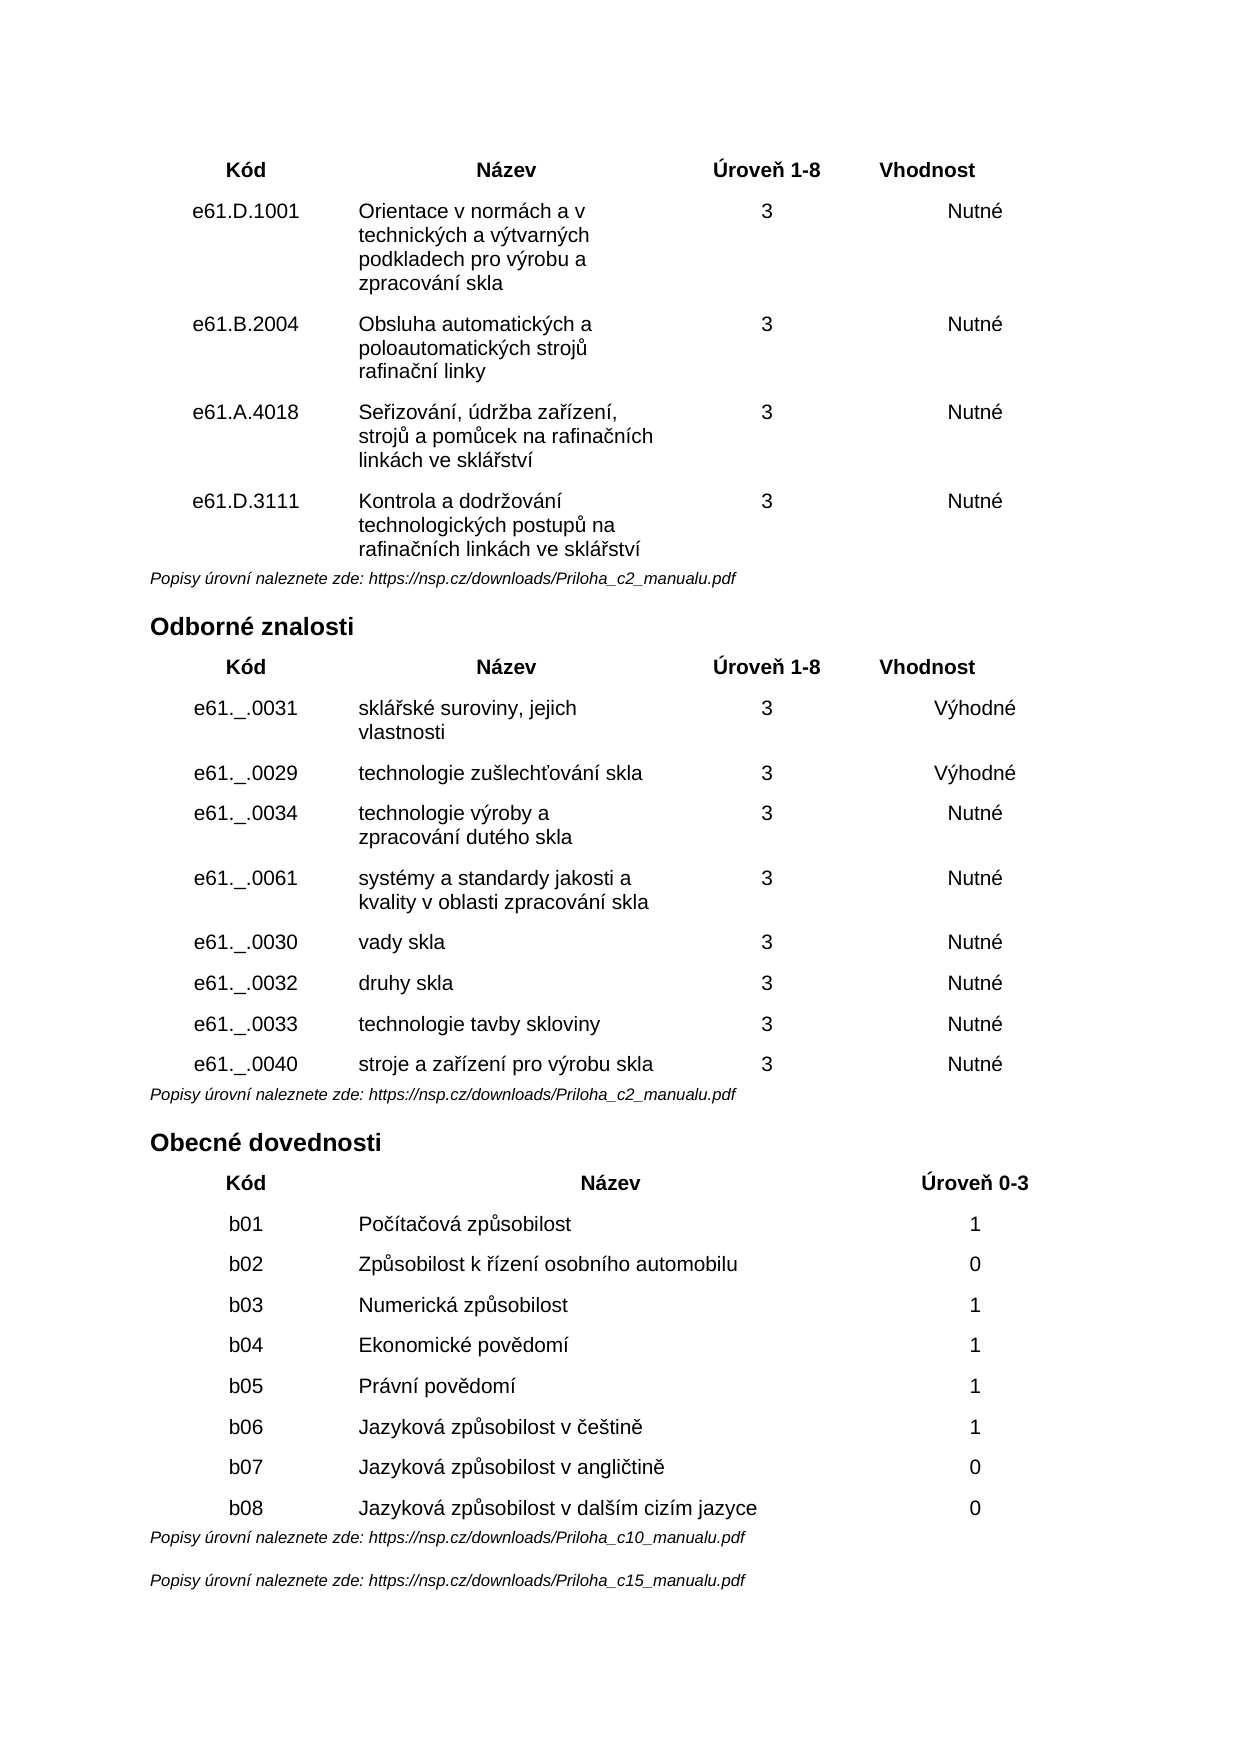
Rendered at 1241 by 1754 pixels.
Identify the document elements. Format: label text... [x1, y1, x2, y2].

table_cell 3 [663, 191, 871, 303]
table_cell technologie výroby a zpracování dutého skla [350, 793, 662, 857]
table_header Vhodnost [871, 150, 1079, 191]
text Popisy úrovní naleznete zde: https://nsp.cz/downloads/Priloha_c10_manualu.pdf [150, 1528, 1090, 1547]
table_cell 3 [663, 963, 871, 1003]
table_cell Nutné [871, 1044, 1079, 1084]
table_cell stroje a zařízení pro výrobu skla [350, 1044, 662, 1084]
table_cell b04 [142, 1325, 350, 1366]
table_header Úroveň 1-8 [663, 647, 871, 687]
table_header Vhodnost [871, 647, 1079, 687]
table_cell e61.B.2004 [142, 303, 350, 392]
table_cell b03 [142, 1284, 350, 1325]
table_cell Obsluha automatických a poloautomatických strojů rafinační linky [350, 303, 662, 392]
table_header Název [350, 647, 662, 687]
table_cell systémy a standardy jakosti a kvality v oblasti zpracování skla [350, 857, 662, 922]
table_cell b05 [142, 1366, 350, 1406]
table_cell b06 [142, 1406, 350, 1447]
table_header Kód [142, 1163, 350, 1203]
table_cell 3 [663, 793, 871, 857]
table_cell e61._.0032 [142, 963, 350, 1003]
table_header Kód [142, 150, 350, 191]
table_cell Právní povědomí [350, 1366, 871, 1406]
table_cell Orientace v normách a v technických a výtvarných podkladech pro výrobu a zpracování skla [350, 191, 662, 303]
table_cell b07 [142, 1447, 350, 1487]
table_cell Počítačová způsobilost [350, 1203, 871, 1244]
table_cell Způsobilost k řízení osobního automobilu [350, 1244, 871, 1284]
table_cell Seřizování, údržba zařízení, strojů a pomůcek na rafinačních linkách ve sklářství [350, 392, 662, 480]
table_cell Ekonomické povědomí [350, 1325, 871, 1366]
table_cell 3 [663, 392, 871, 480]
table_cell e61._.0033 [142, 1003, 350, 1044]
table_cell 3 [663, 688, 871, 752]
table_cell Jazyková způsobilost v češtině [350, 1406, 871, 1447]
table_cell 3 [663, 922, 871, 962]
table_cell e61.D.1001 [142, 191, 350, 303]
table_cell Nutné [871, 963, 1079, 1003]
subtitle Odborné znalosti [150, 612, 1090, 641]
table_header Úroveň 0-3 [871, 1163, 1079, 1203]
table_cell technologie zušlechťování skla [350, 752, 662, 793]
table_cell e61._.0040 [142, 1044, 350, 1084]
table_cell Výhodné [871, 752, 1079, 793]
table_cell e61._.0034 [142, 793, 350, 857]
table_cell Nutné [871, 303, 1079, 392]
table_cell 1 [871, 1284, 1079, 1325]
table_cell Nutné [871, 857, 1079, 922]
table_cell 3 [663, 303, 871, 392]
table_cell 1 [871, 1406, 1079, 1447]
table_cell technologie tavby skloviny [350, 1003, 662, 1044]
table_cell b02 [142, 1244, 350, 1284]
subtitle Obecné dovednosti [150, 1127, 1090, 1156]
table_cell 1 [871, 1203, 1079, 1244]
table_cell Nutné [871, 191, 1079, 303]
table_cell vady skla [350, 922, 662, 962]
table_cell 0 [871, 1244, 1079, 1284]
table_cell e61._.0029 [142, 752, 350, 793]
table_cell Jazyková způsobilost v dalším cizím jazyce [350, 1488, 871, 1528]
table_cell 3 [663, 857, 871, 922]
table_cell 0 [871, 1488, 1079, 1528]
table_header Název [350, 150, 662, 191]
table_cell Nutné [871, 392, 1079, 480]
table_cell Jazyková způsobilost v angličtině [350, 1447, 871, 1487]
text Popisy úrovní naleznete zde: https://nsp.cz/downloads/Priloha_c2_manualu.pdf [150, 1084, 1090, 1103]
table_cell druhy skla [350, 963, 662, 1003]
table_cell b01 [142, 1203, 350, 1244]
table_cell Nutné [871, 793, 1079, 857]
table_cell 1 [871, 1366, 1079, 1406]
table_cell 3 [663, 480, 871, 569]
table_cell 0 [871, 1447, 1079, 1487]
table_cell b08 [142, 1488, 350, 1528]
table_cell Numerická způsobilost [350, 1284, 871, 1325]
table_cell Nutné [871, 1003, 1079, 1044]
table_cell 3 [663, 1003, 871, 1044]
table_cell 3 [663, 1044, 871, 1084]
table_cell sklářské suroviny, jejich vlastnosti [350, 688, 662, 752]
table_cell Výhodné [871, 688, 1079, 752]
table_cell e61.A.4018 [142, 392, 350, 480]
table_header Kód [142, 647, 350, 687]
table_cell e61._.0031 [142, 688, 350, 752]
table_cell Nutné [871, 922, 1079, 962]
table_cell 3 [663, 752, 871, 793]
table_cell e61._.0030 [142, 922, 350, 962]
text Popisy úrovní naleznete zde: https://nsp.cz/downloads/Priloha_c15_manualu.pdf [150, 1571, 1090, 1590]
table_cell Kontrola a dodržování technologických postupů na rafinačních linkách ve sklářství [350, 480, 662, 569]
table_cell e61._.0061 [142, 857, 350, 922]
table_cell 1 [871, 1325, 1079, 1366]
table_cell Nutné [871, 480, 1079, 569]
text Popisy úrovní naleznete zde: https://nsp.cz/downloads/Priloha_c2_manualu.pdf [150, 569, 1090, 588]
table_cell e61.D.3111 [142, 480, 350, 569]
table_header Úroveň 1-8 [663, 150, 871, 191]
table_header Název [350, 1163, 871, 1203]
